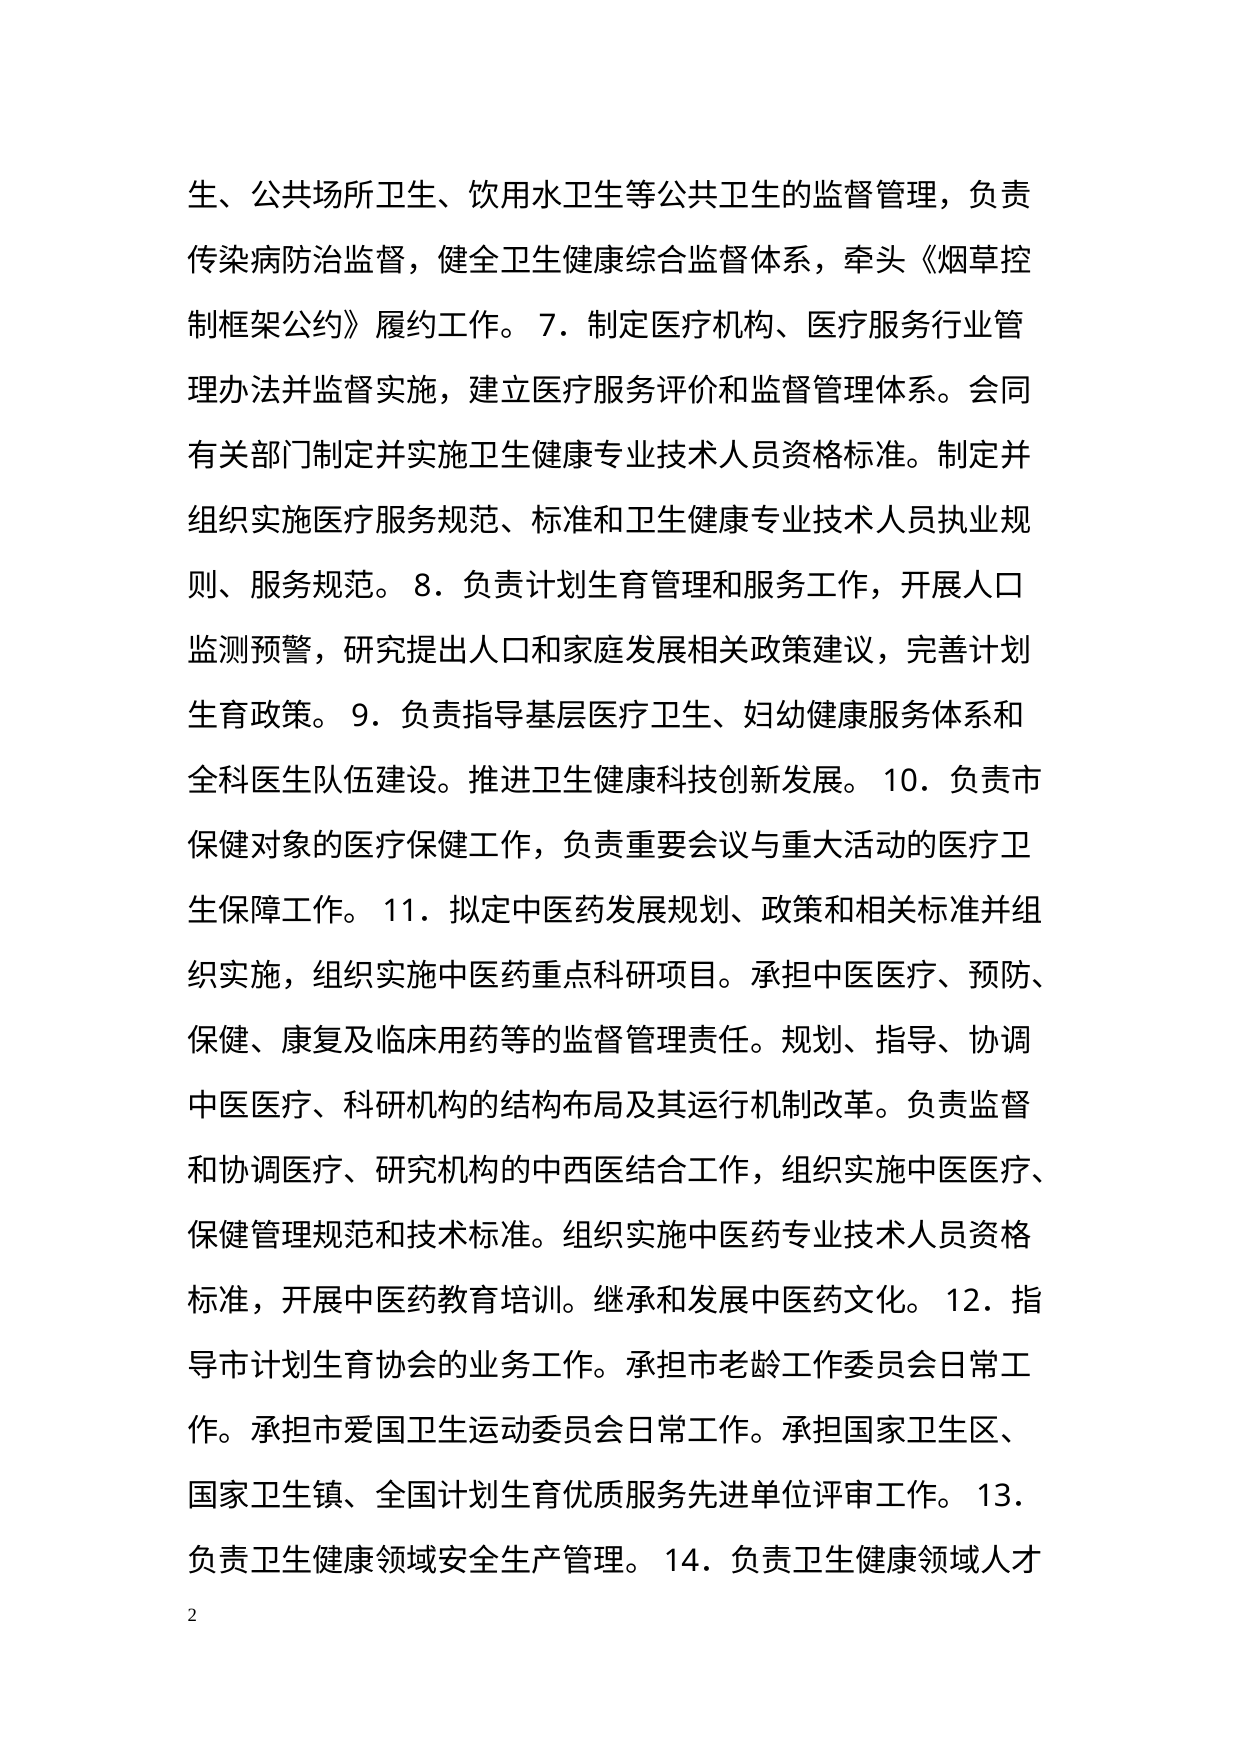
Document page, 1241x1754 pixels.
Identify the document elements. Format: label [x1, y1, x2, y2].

text [187, 160, 1053, 1590]
